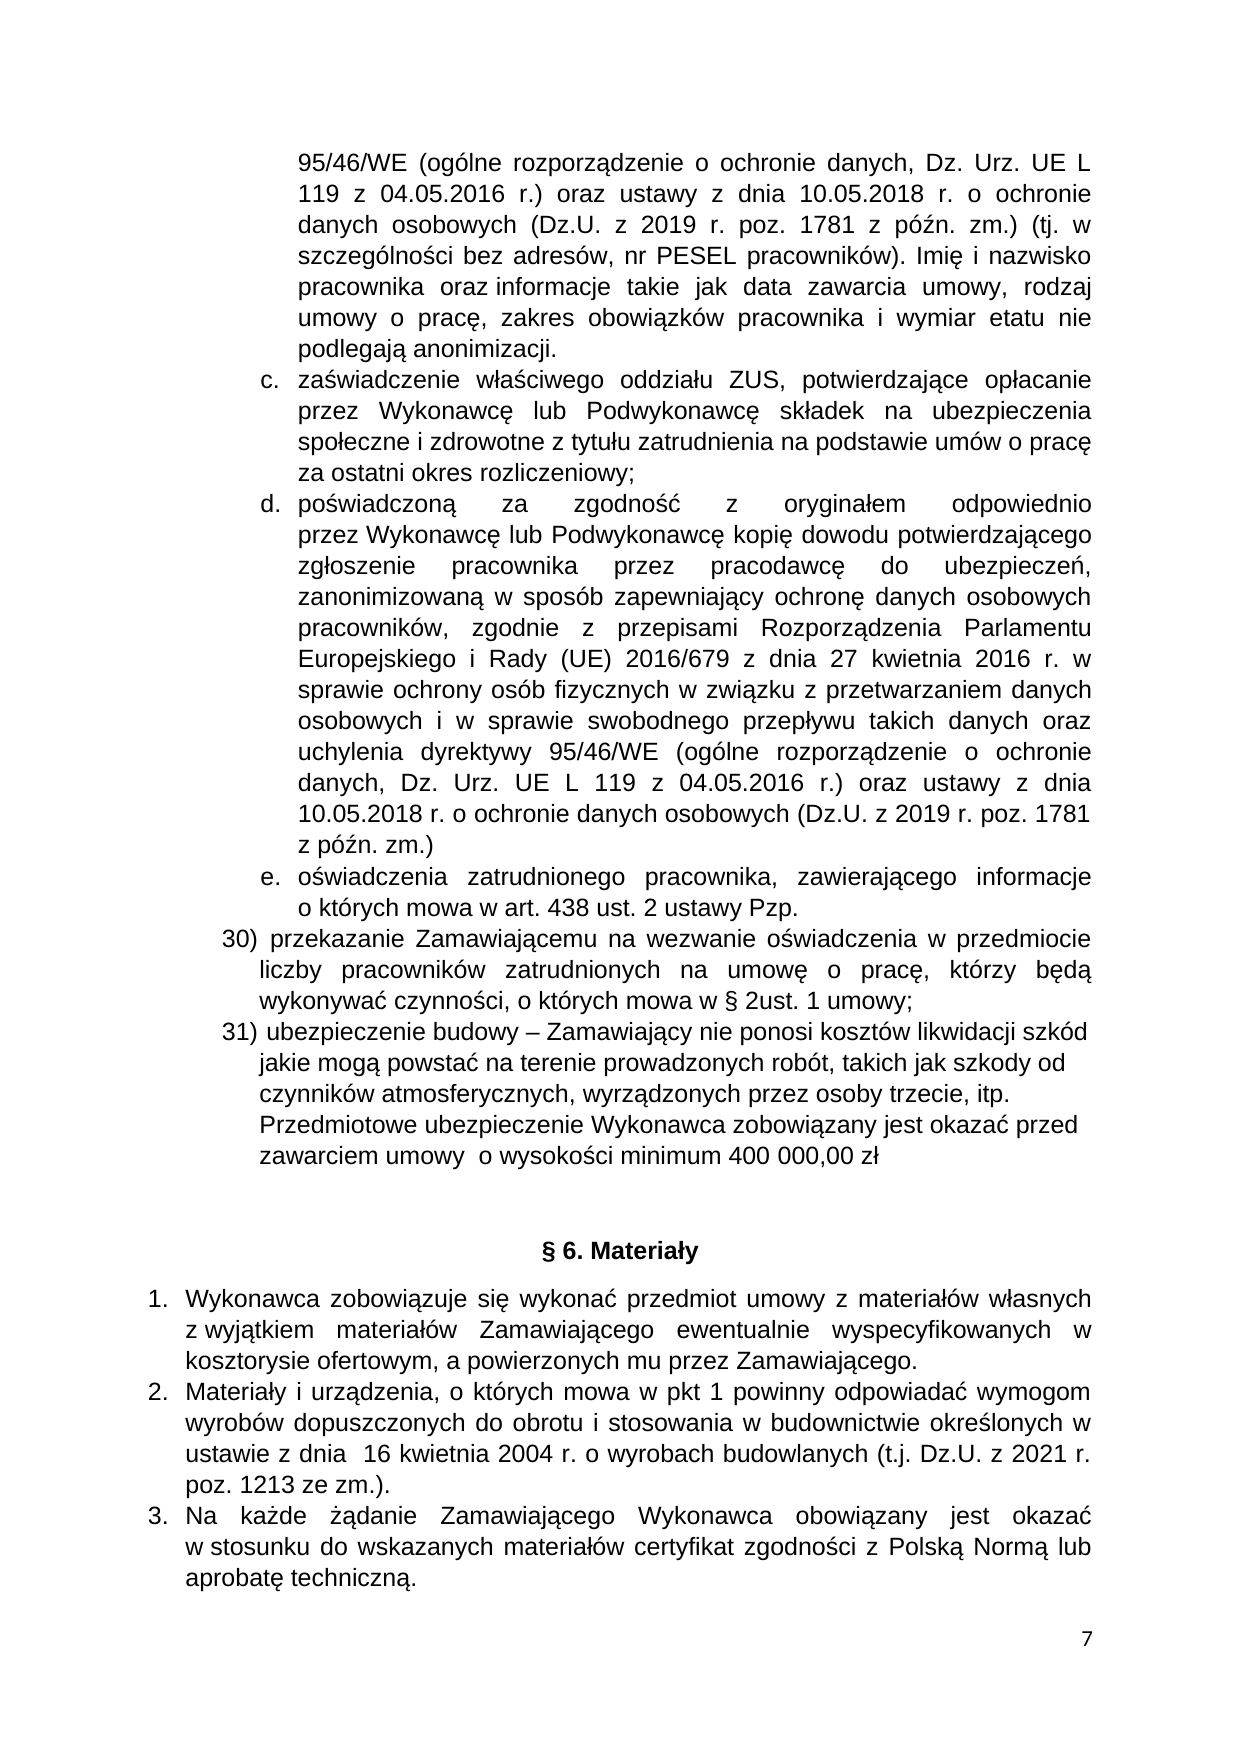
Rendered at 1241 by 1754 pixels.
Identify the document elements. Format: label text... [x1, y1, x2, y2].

list poświadczoną za zgodność z oryginałem odpowiednio przez Wykonawcę lub Podwykonawcę kopię dowodu potwierdzającego zgłoszenie pracownika przez pracodawcę do ubezpieczeń, zanonimizowaną w sposób zapewniający ochronę danych osobowych pracowników, zgodnie z przepisami Rozporządzenia Parlamentu Europejskiego i Rady (UE) 2016/679 z dnia 27 kwietnia 2016 r. w sprawie ochrony osób fizycznych w związku z przetwarzaniem danych osobowych i w sprawie swobodnego przepływu takich danych oraz uchylenia dyrektywy 95/46/WE (ogólne rozporządzenie o ochronie danych, Dz. Urz. UE L 119 z 04.05.2016 r.) oraz ustawy z dnia 10.05.2018 r. o ochronie danych osobowych (Dz.U. z 2019 r. poz. 1781 z późn. zm.) [260, 489, 1093, 859]
list ubezpieczenie budowy – Zamawiający nie ponosi kosztów likwidacji szkód jakie mogą powstać na terenie prowadzonych robót, takich jak szkody od czynników atmosferycznych, wyrządzonych przez osoby trzecie, itp. Przedmiotowe ubezpieczenie Wykonawca zobowiązany jest okazać przed zawarciem umowy o wysokości minimum 400 000,00 zł [222, 1017, 1093, 1170]
list zaświadczenie właściwego oddziału ZUS, potwierdzające opłacanie przez Wykonawcę lub Podwykonawcę składek na ubezpieczenia społeczne i zdrowotne z tytułu zatrudnienia na podstawie umów o pracę za ostatni okres rozliczeniowy; [260, 365, 1093, 487]
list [260, 148, 1093, 363]
list Na każde żądanie Zamawiającego Wykonawca obowiązany jest okazać w stosunku do wskazanych materiałów certyfikat zgodności z Polską Normą lub aprobatę techniczną. [148, 1501, 1093, 1592]
text § 6. Materiały [148, 1236, 1093, 1265]
list Materiały i urządzenia, o których mowa w pkt 1 powinny odpowiadać wymogom wyrobów dopuszczonych do obrotu i stosowania w budownictwie określonych w ustawie z dnia 16 kwietnia 2004 r. o wyrobach budowlanych (t.j. Dz.U. z 2021 r. poz. 1213 ze zm.). [148, 1377, 1093, 1499]
list oświadczenia zatrudnionego pracownika, zawierającego informacje o których mowa w art. 438 ust. 2 ustawy Pzp. [260, 862, 1093, 921]
list przekazanie Zamawiającemu na wezwanie oświadczenia w przedmiocie liczby pracowników zatrudnionych na umowę o pracę, którzy będą wykonywać czynności, o których mowa w § 2ust. 1 umowy; [222, 924, 1093, 1014]
list Wykonawca zobowiązuje się wykonać przedmiot umowy z materiałów własnych z wyjątkiem materiałów Zamawiającego ewentualnie wyspecyfikowanych w kosztorysie ofertowym, a powierzonych mu przez Zamawiającego. [148, 1284, 1093, 1375]
